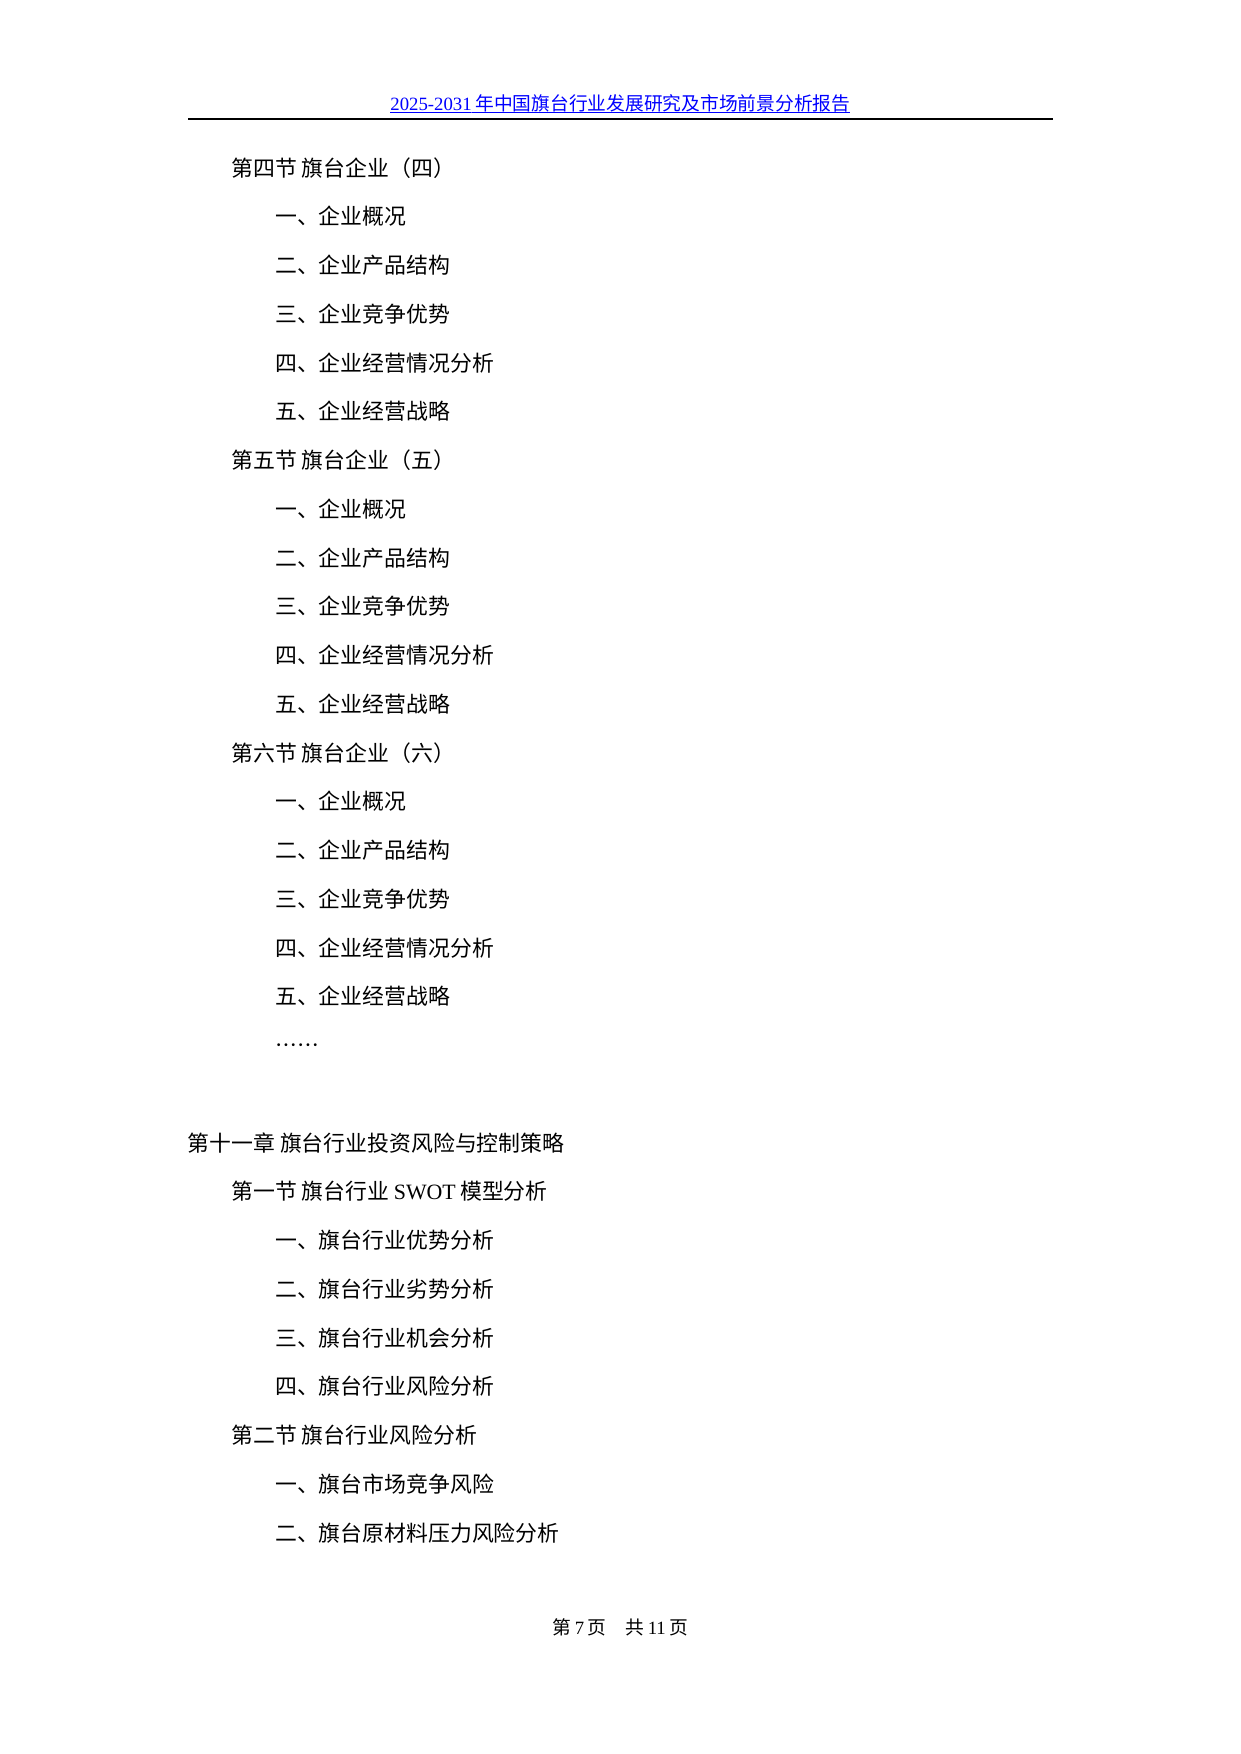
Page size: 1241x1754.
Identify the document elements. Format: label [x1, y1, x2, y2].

text [187, 150, 1053, 1548]
